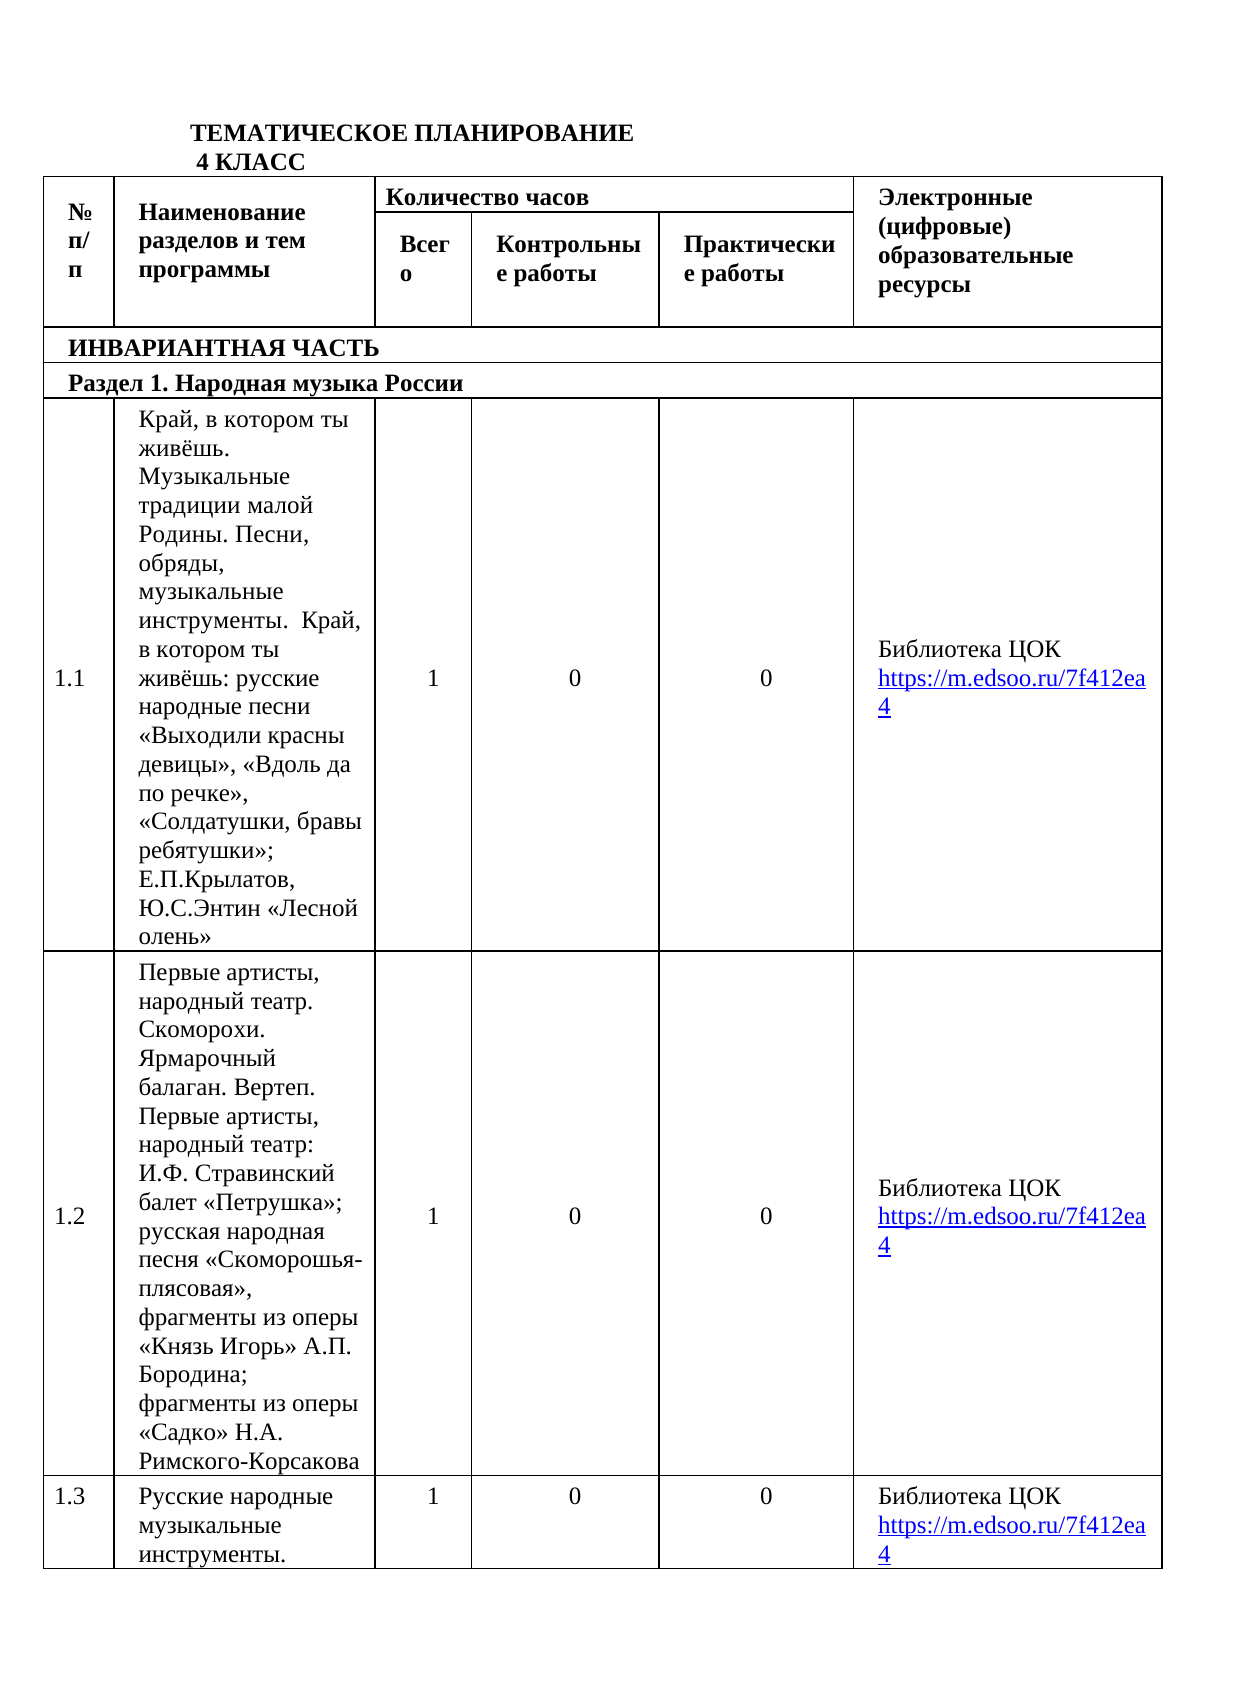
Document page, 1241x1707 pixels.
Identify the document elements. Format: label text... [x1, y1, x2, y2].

table_cell 0 [472, 399, 658, 950]
table_header № п/п [44, 177, 113, 326]
table_cell 0 [660, 1476, 853, 1567]
table_cell 0 [660, 399, 853, 950]
table_cell 1.1 [44, 399, 113, 950]
table_cell 1 [376, 1476, 471, 1567]
table_cell Раздел 1. Народная музыка России [44, 363, 1161, 397]
table_cell 0 [472, 952, 658, 1474]
table_cell 0 [660, 952, 853, 1474]
table_cell Практические работы [660, 213, 853, 326]
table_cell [115, 1476, 374, 1567]
table_cell Библиотека ЦОК https://m.edsoo.ru/7f412ea4 [854, 952, 1161, 1474]
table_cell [854, 1476, 1161, 1567]
table_cell ИНВАРИАНТНАЯ ЧАСТЬ [44, 328, 1161, 362]
table_cell Библиотека ЦОК https://m.edsoo.ru/7f412ea4 [854, 399, 1161, 950]
table_cell 0 [472, 1476, 658, 1567]
table_cell 1.3 [44, 1476, 113, 1567]
table_header Количество часов [376, 177, 853, 211]
table_cell Первые артисты, народный театр. Скоморохи. Ярмарочный балаган. Вертеп. Первые артисты, народный театр: И.Ф. Стравинский балет «Петрушка»; русская народная песня «Скоморошья-плясовая», фрагменты из оперы «Князь Игорь» А.П. Бородина; фрагменты из оперы «Садко» Н.А. Римского-Корсакова [115, 952, 374, 1474]
text 4 КЛАСС [190, 147, 1152, 176]
table_cell Край, в котором ты живёшь. Музыкальные традиции малой Родины. Песни, обряды, музыкальные инструменты. Край, в котором ты живёшь: русские народные песни «Выходили красны девицы», «Вдоль да по речке», «Солдатушки, бравы ребятушки»; Е.П.Крылатов, Ю.С.Энтин «Лесной олень» [115, 399, 374, 950]
table_header Электронные (цифровые) образовательные ресурсы [854, 177, 1161, 326]
table_cell Контрольные работы [472, 213, 658, 326]
text ТЕМАТИЧЕСКОЕ ПЛАНИРОВАНИЕ [190, 118, 1152, 147]
table_header Наименование разделов и тем программы [115, 177, 374, 326]
table_cell 1 [376, 399, 471, 950]
table_cell 1.2 [44, 952, 113, 1474]
table_cell Всего [376, 213, 471, 326]
table_cell 1 [376, 952, 471, 1474]
